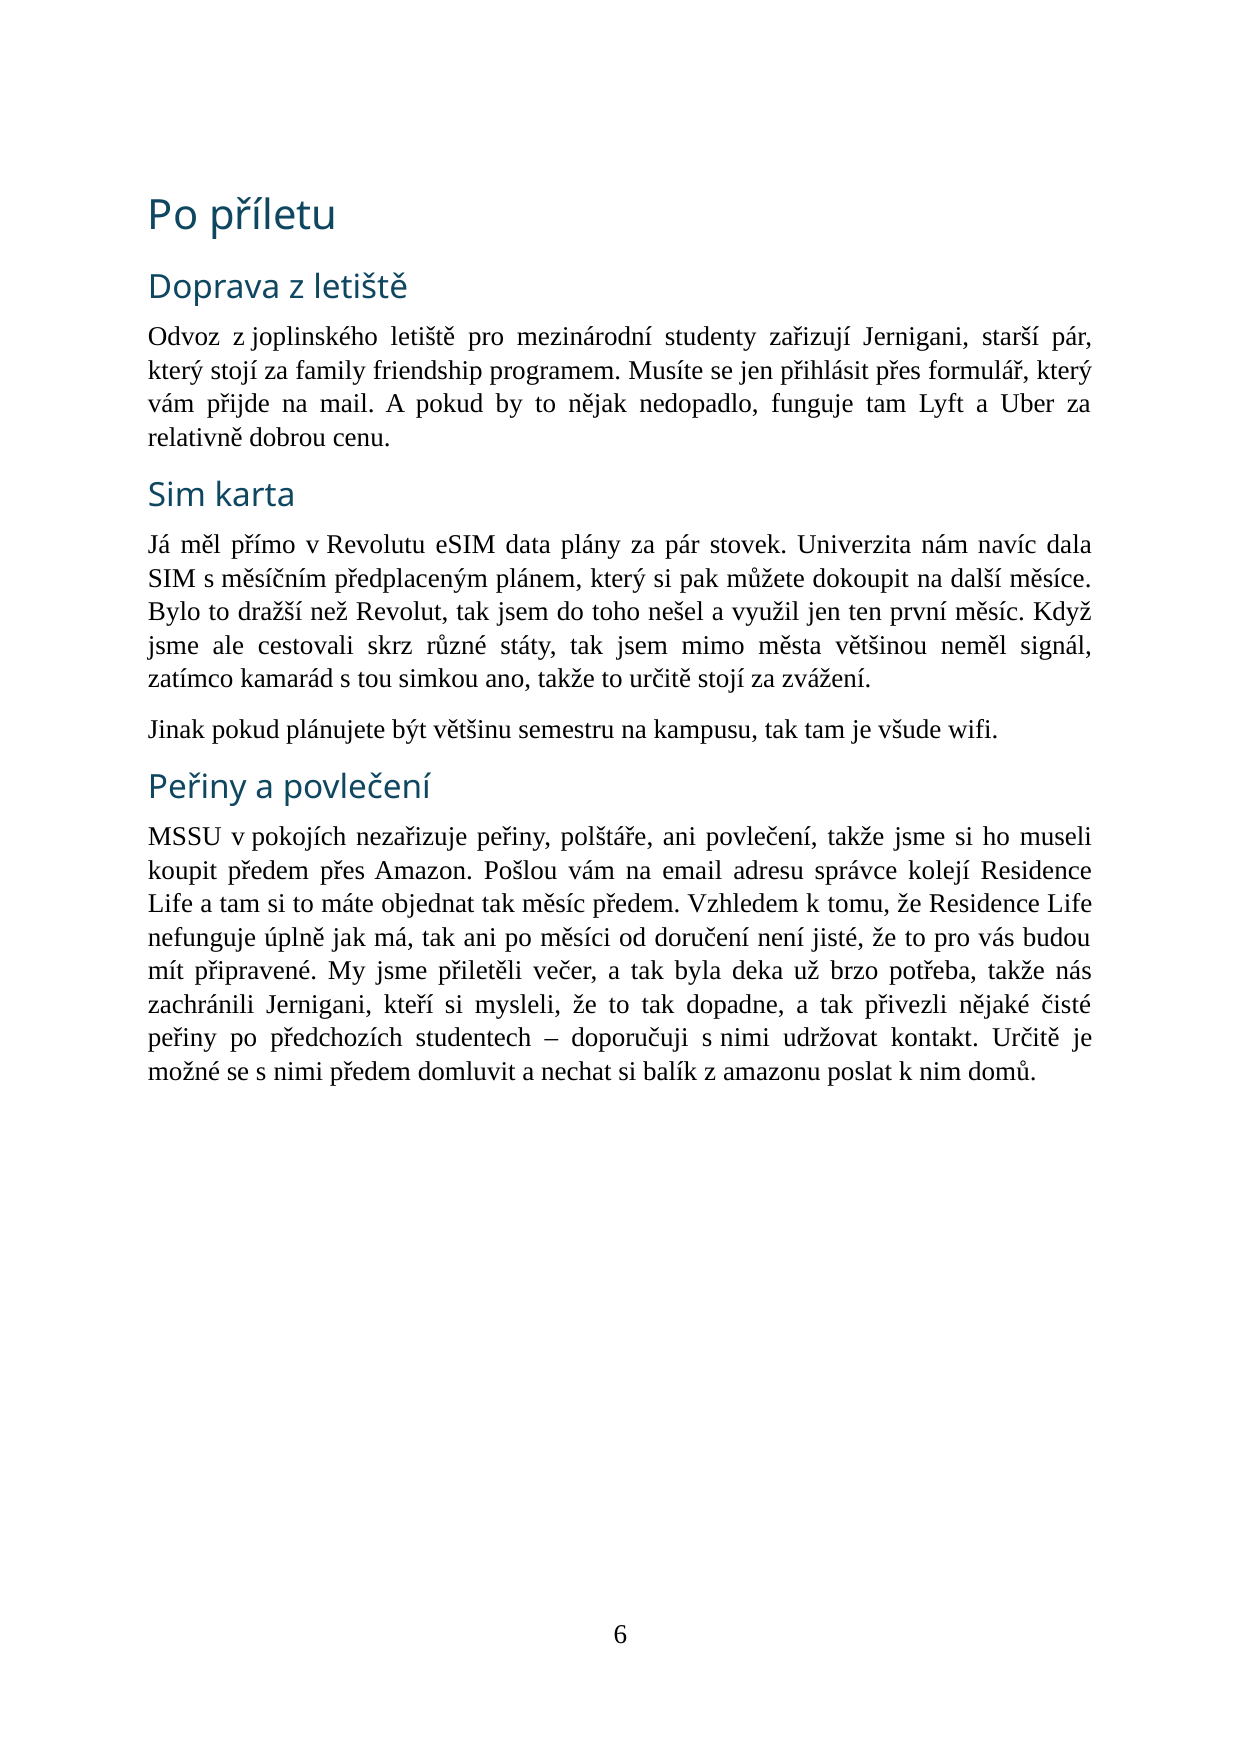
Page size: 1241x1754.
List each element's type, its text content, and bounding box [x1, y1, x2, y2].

subtitle Sim karta [148, 471, 1093, 517]
subtitle Doprava z letiště [148, 263, 1093, 308]
subtitle Po příletu [148, 185, 1093, 242]
subtitle Peřiny a povlečení [148, 763, 1093, 808]
text MSSU v pokojích nezařizuje peřiny, polštáře, ani povlečení, takže jsme si ho museli koupit předem přes Amazon. Pošlou vám na email adresu správce kolejí Residence Life a tam si to máte objednat tak měsíc předem. Vzhledem k tomu, že Residence Life nefunguje úplně jak má, tak ani po měsíci od doručení není jisté, že to pro vás budou mít připravené. My jsme přiletěli večer, a tak byla deka už brzo potřeba, takže nás zachránili Jernigani, kteří si mysleli, že to tak dopadne, a tak přivezli nějaké čisté peřiny po předchozích studentech – doporučuji s nimi udržovat kontakt. Určitě je možné se s nimi předem domluvit a nechat si balík z amazonu poslat k nim domů. [148, 820, 1093, 1086]
text Jinak pokud plánujete být většinu semestru na kampusu, tak tam je všude wifi. [148, 713, 1093, 744]
text Já měl přímo v Revolutu eSIM data plány za pár stovek. Univerzita nám navíc dala SIM s měsíčním předplaceným plánem, který si pak můžete dokoupit na další měsíce. Bylo to dražší než Revolut, tak jsem do toho nešel a využil jen ten první měsíc. Když jsme ale cestovali skrz různé státy, tak jsem mimo města většinou neměl signál, zatímco kamarád s tou simkou ano, takže to určitě stojí za zvážení. [148, 528, 1093, 694]
text Odvoz z joplinského letiště pro mezinárodní studenty zařizují Jernigani, starší pár, který stojí za family friendship programem. Musíte se jen přihlásit přes formulář, který vám přijde na mail. A pokud by to nějak nedopadlo, funguje tam Lyft a Uber za relativně dobrou cenu. [148, 320, 1093, 452]
